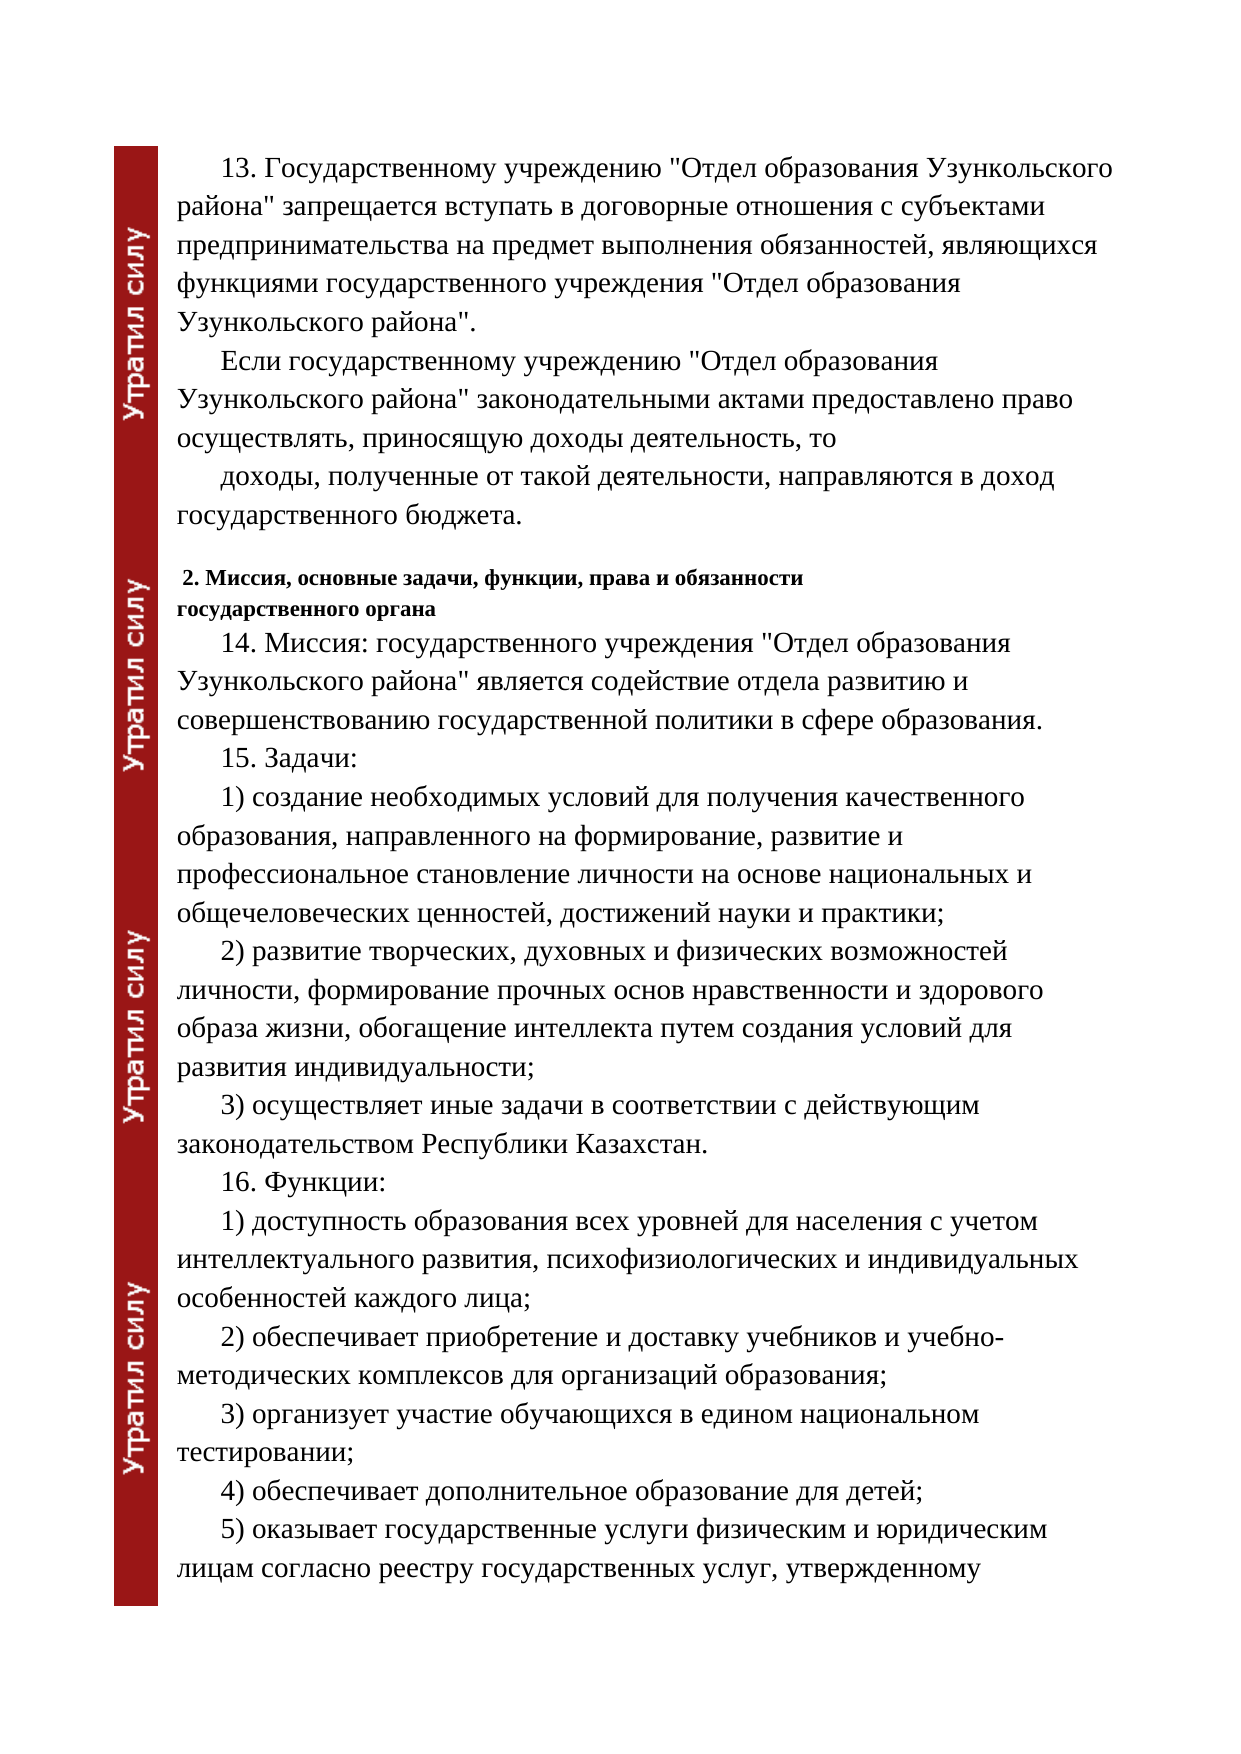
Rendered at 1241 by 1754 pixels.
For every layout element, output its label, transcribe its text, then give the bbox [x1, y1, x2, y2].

picture [114, 146, 158, 150]
text 2. Миссия, основные задачи, функции, права и обязанности государственного органа [112, 564, 1128, 621]
picture [114, 1583, 158, 1606]
picture [114, 621, 158, 625]
